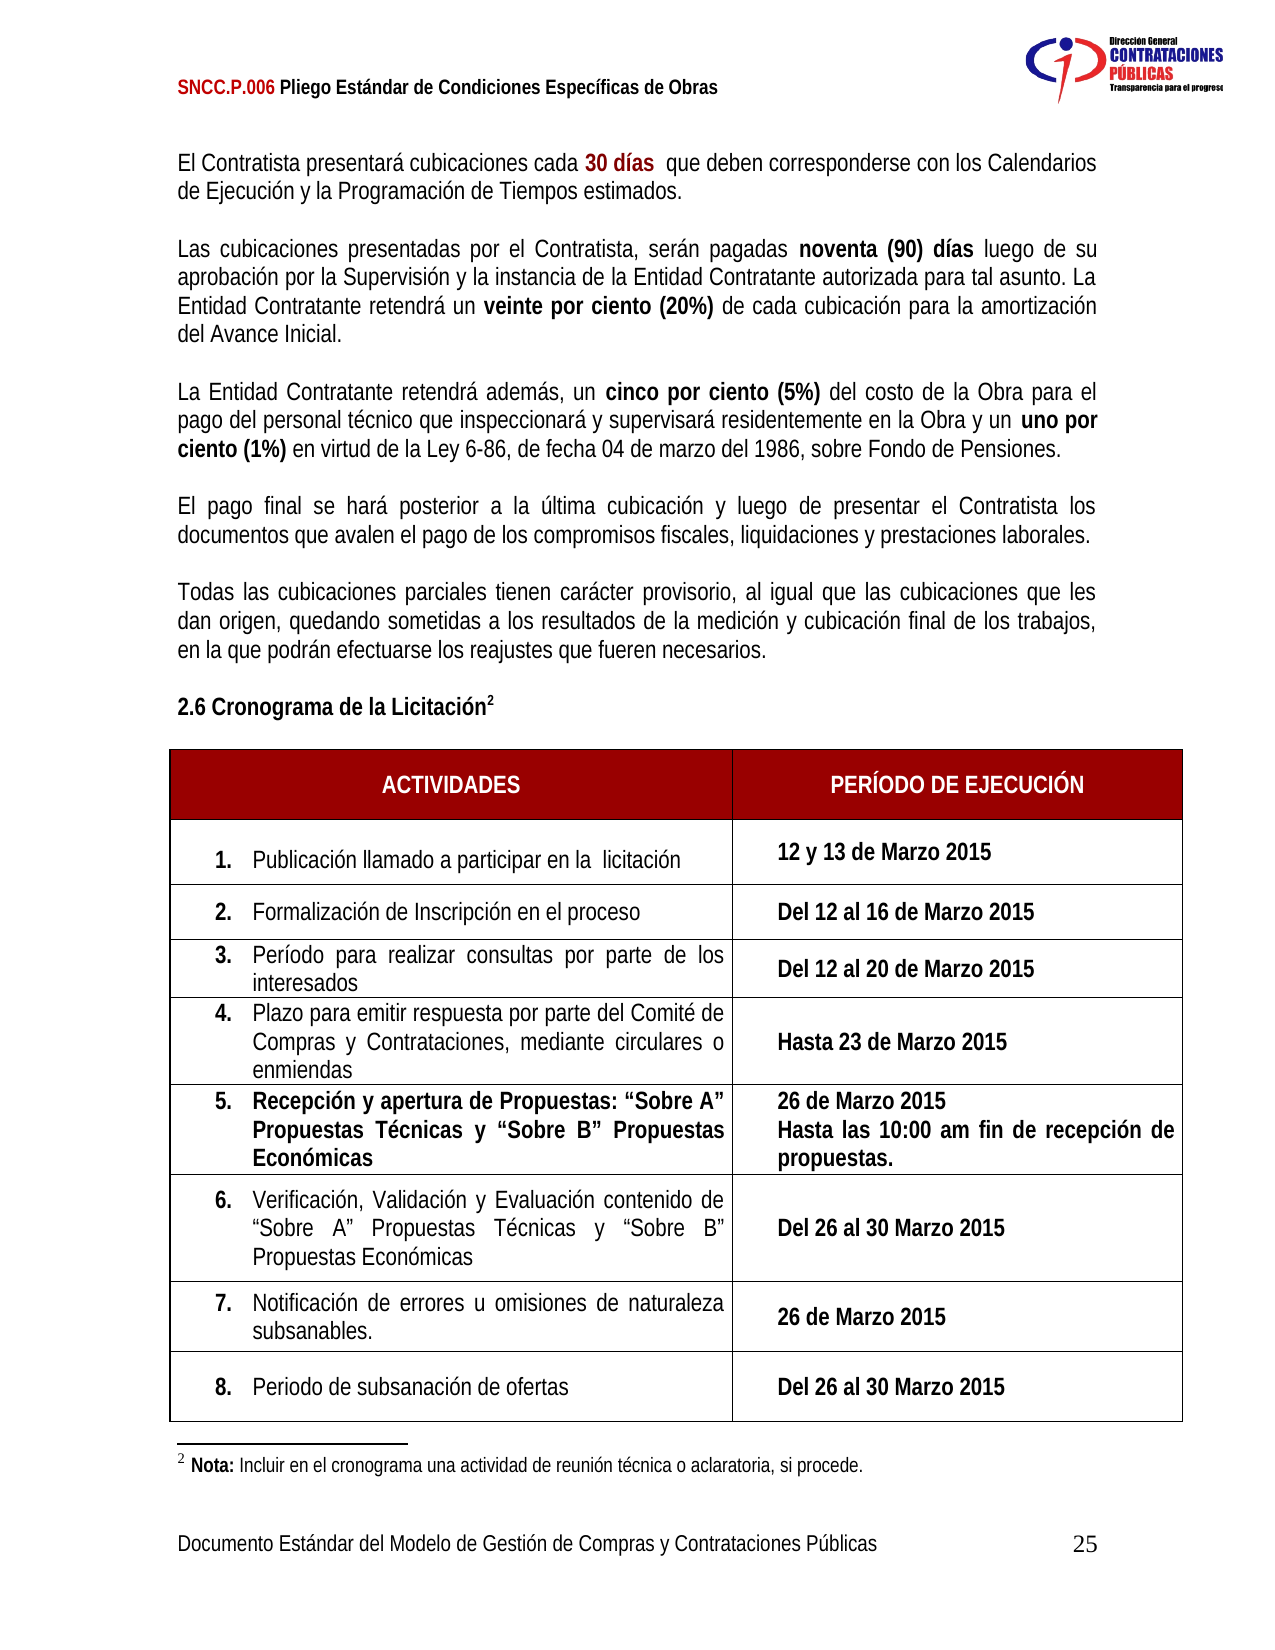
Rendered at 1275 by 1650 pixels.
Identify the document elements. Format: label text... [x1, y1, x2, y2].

table_header ACTIVIDADES [171, 750, 732, 819]
table_cell Formalización de Inscripción en el proceso [171, 885, 732, 938]
table_cell Del 12 al 20 de Marzo 2015 [733, 940, 1182, 997]
text El pago final se hará posterior a la última cubicación y luego de presentar el Contratista los documentos que avalen el pago de los compromisos fiscales, liquidaciones y prestaciones laborales. [177, 491, 1098, 549]
table_cell Notificación de errores u omisiones de naturaleza subsanables. [171, 1282, 732, 1351]
table_cell Verificación, Validación y Evaluación contenido de “Sobre A” Propuestas Técnicas y “Sobre B” Propuestas Económicas [171, 1175, 732, 1281]
table_cell 26 de Marzo 2015 [733, 1282, 1182, 1351]
subtitle 2.6 Cronograma de la Licitación [177, 692, 1098, 721]
table_cell Periodo de subsanación de ofertas [171, 1352, 732, 1421]
text Todas las cubicaciones parciales tienen carácter provisorio, al igual que las cubicaciones que les dan origen, quedando sometidas a los resultados de la medición y cubicación final de los trabajos, en la que podrán efectuarse los reajustes que fueren necesarios. [177, 577, 1098, 663]
table_cell Publicación llamado a participar en la licitación [171, 820, 732, 883]
table_cell 12 y 13 de Marzo 2015 [733, 820, 1182, 883]
table_cell Hasta 23 de Marzo 2015 [733, 998, 1182, 1084]
table_cell Del 12 al 16 de Marzo 2015 [733, 885, 1182, 938]
table_cell Plazo para emitir respuesta por parte del Comité de Compras y Contrataciones, mediante circulares o enmiendas [171, 998, 732, 1084]
text La Entidad Contratante retendrá además, un cinco por ciento (5%) del costo de la Obra para el pago del personal técnico que inspeccionará y supervisará residentemente en la Obra y un uno por ciento (1%) en virtud de la Ley 6-86, de fecha 04 de marzo del 1986, sobre Fondo de Pensiones. [177, 377, 1098, 463]
text Las cubicaciones presentadas por el Contratista, serán pagadas noventa (90) días luego de su aprobación por la Supervisión y la instancia de la Entidad Contratante autorizada para tal asunto. La Entidad Contratante retendrá un veinte por ciento (20%) de cada cubicación para la amortización del Avance Inicial. [177, 233, 1098, 348]
text El Contratista presentará cubicaciones cada 30 días que deben corresponderse con los Calendarios de Ejecución y la Programación de Tiempos estimados. [177, 148, 1098, 205]
table_cell Del 26 al 30 Marzo 2015 [733, 1175, 1182, 1281]
table_cell 26 de Marzo 2015 Hasta las 10:00 am fin de recepción de propuestas. [733, 1085, 1182, 1173]
table_cell Período para realizar consultas por parte de los interesados [171, 940, 732, 997]
table_header PERÍODO DE EJECUCIÓN [733, 750, 1182, 819]
table_cell Recepción y apertura de Propuestas: “Sobre A” Propuestas Técnicas y “Sobre B” Propuestas Económicas [171, 1085, 732, 1173]
table_cell Del 26 al 30 Marzo 2015 [733, 1352, 1182, 1421]
picture [1025, 37, 1223, 104]
